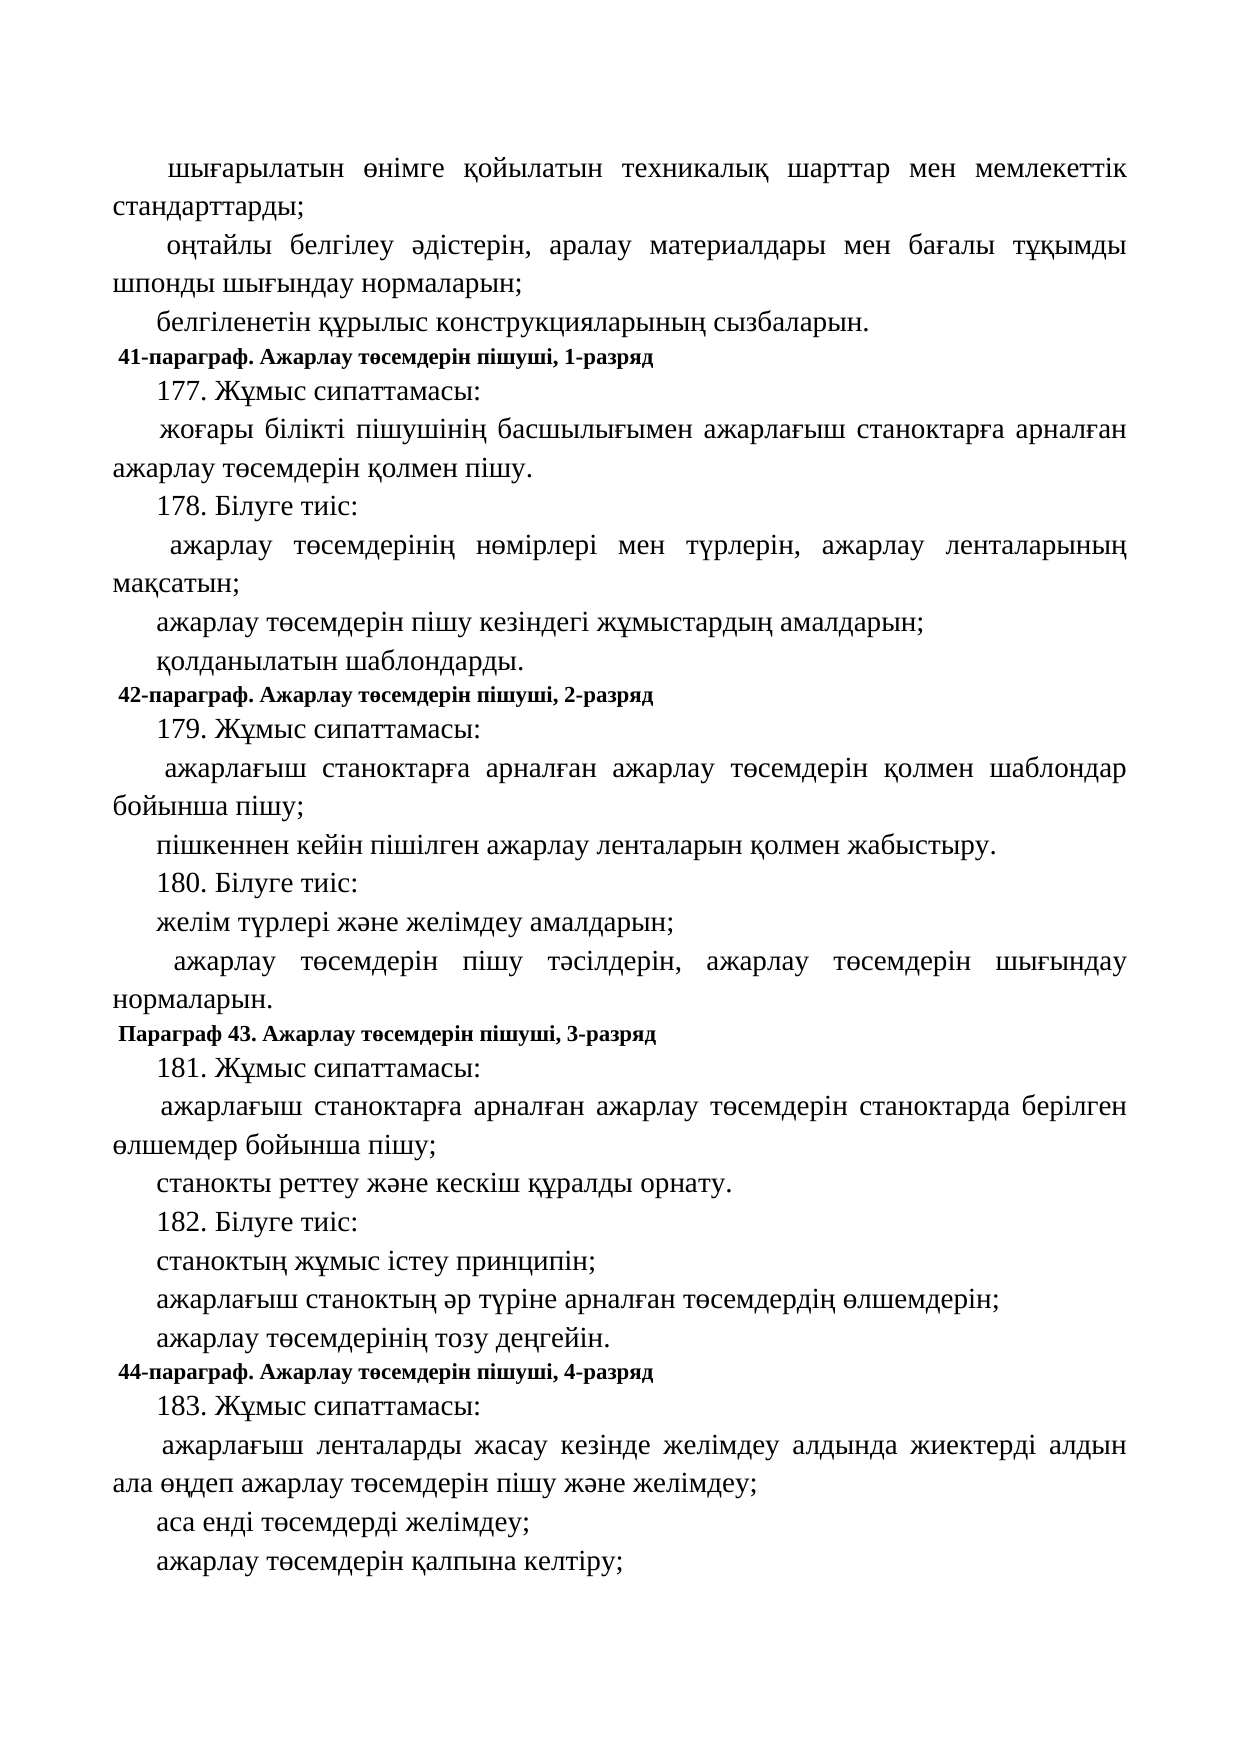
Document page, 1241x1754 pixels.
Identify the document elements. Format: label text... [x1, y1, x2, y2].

text ажарлағыш ленталарды жасау кезінде желімдеу алдында жиектерді алдын ала өңдеп ажарлау төсемдерін пішу және желімдеу; [112, 1427, 1128, 1499]
text аса енді төсемдерді желімдеу; [112, 1504, 1128, 1538]
text ажарлау төсемдерін пішу тәсілдерін, ажарлау төсемдерін шығындау нормаларын. [112, 943, 1128, 1015]
text 44-параграф. Ажарлау төсемдерін пішуші, 4-разряд [112, 1358, 1128, 1385]
text ажарлау төсемдерін қалпына келтіру; [112, 1543, 1128, 1576]
text ажарлағыш станоктарға арналған ажарлау төсемдерін станоктарда берілген өлшемдер бойынша пішу; [112, 1088, 1128, 1161]
text белгіленетін құрылыс конструкцияларының сызбаларын. [112, 304, 1128, 338]
text ажарлау төсемдерін пішу кезіндегі жұмыстардың амалдарын; [112, 604, 1128, 638]
text ажарлау төсемдерінің тозу деңгейін. [112, 1320, 1128, 1353]
text 180. Білуге тиіс: [112, 866, 1128, 899]
text жоғары білікті пішушінің басшылығымен ажарлағыш станоктарға арналған ажарлау төсемдерін қолмен пішу. [112, 411, 1128, 483]
text 179. Жұмыс сипаттамасы: [112, 711, 1128, 745]
text 42-параграф. Ажарлау төсемдерін пішуші, 2-разряд [112, 681, 1128, 708]
text 183. Жұмыс сипаттамасы: [112, 1388, 1128, 1422]
text 177. Жұмыс сипаттамасы: [112, 373, 1128, 406]
text шығарылатын өнімге қойылатын техникалық шарттар мен мемлекеттік стандарттарды; [112, 150, 1128, 222]
text 41-параграф. Ажарлау төсемдерін пішуші, 1-разряд [112, 343, 1128, 369]
text ажарлағыш станоктарға арналған ажарлау төсемдерін қолмен шаблондар бойынша пішу; [112, 750, 1128, 822]
text ажарлау төсемдерінің нөмірлері мен түрлерін, ажарлау ленталарының мақсатын; [112, 527, 1128, 599]
text 182. Білуге тиіс: [112, 1204, 1128, 1238]
text желім түрлері және желімдеу амалдарын; [112, 904, 1128, 938]
text станокты реттеу және кескіш құралды орнату. [112, 1166, 1128, 1199]
text ажарлағыш станоктың әр түріне арналған төсемдердің өлшемдерін; [112, 1281, 1128, 1315]
text пішкеннен кейін пішілген ажарлау ленталарын қолмен жабыстыру. [112, 827, 1128, 861]
text Параграф 43. Ажарлау төсемдерін пішуші, 3-разряд [112, 1020, 1128, 1046]
text қолданылатын шаблондарды. [112, 643, 1128, 676]
text 178. Білуге тиіс: [112, 488, 1128, 522]
text станоктың жұмыс істеу принципін; [112, 1243, 1128, 1276]
text 181. Жұмыс сипаттамасы: [112, 1050, 1128, 1083]
text оңтайлы белгілеу әдістерін, аралау материалдары мен бағалы тұқымды шпонды шығындау нормаларын; [112, 227, 1128, 299]
